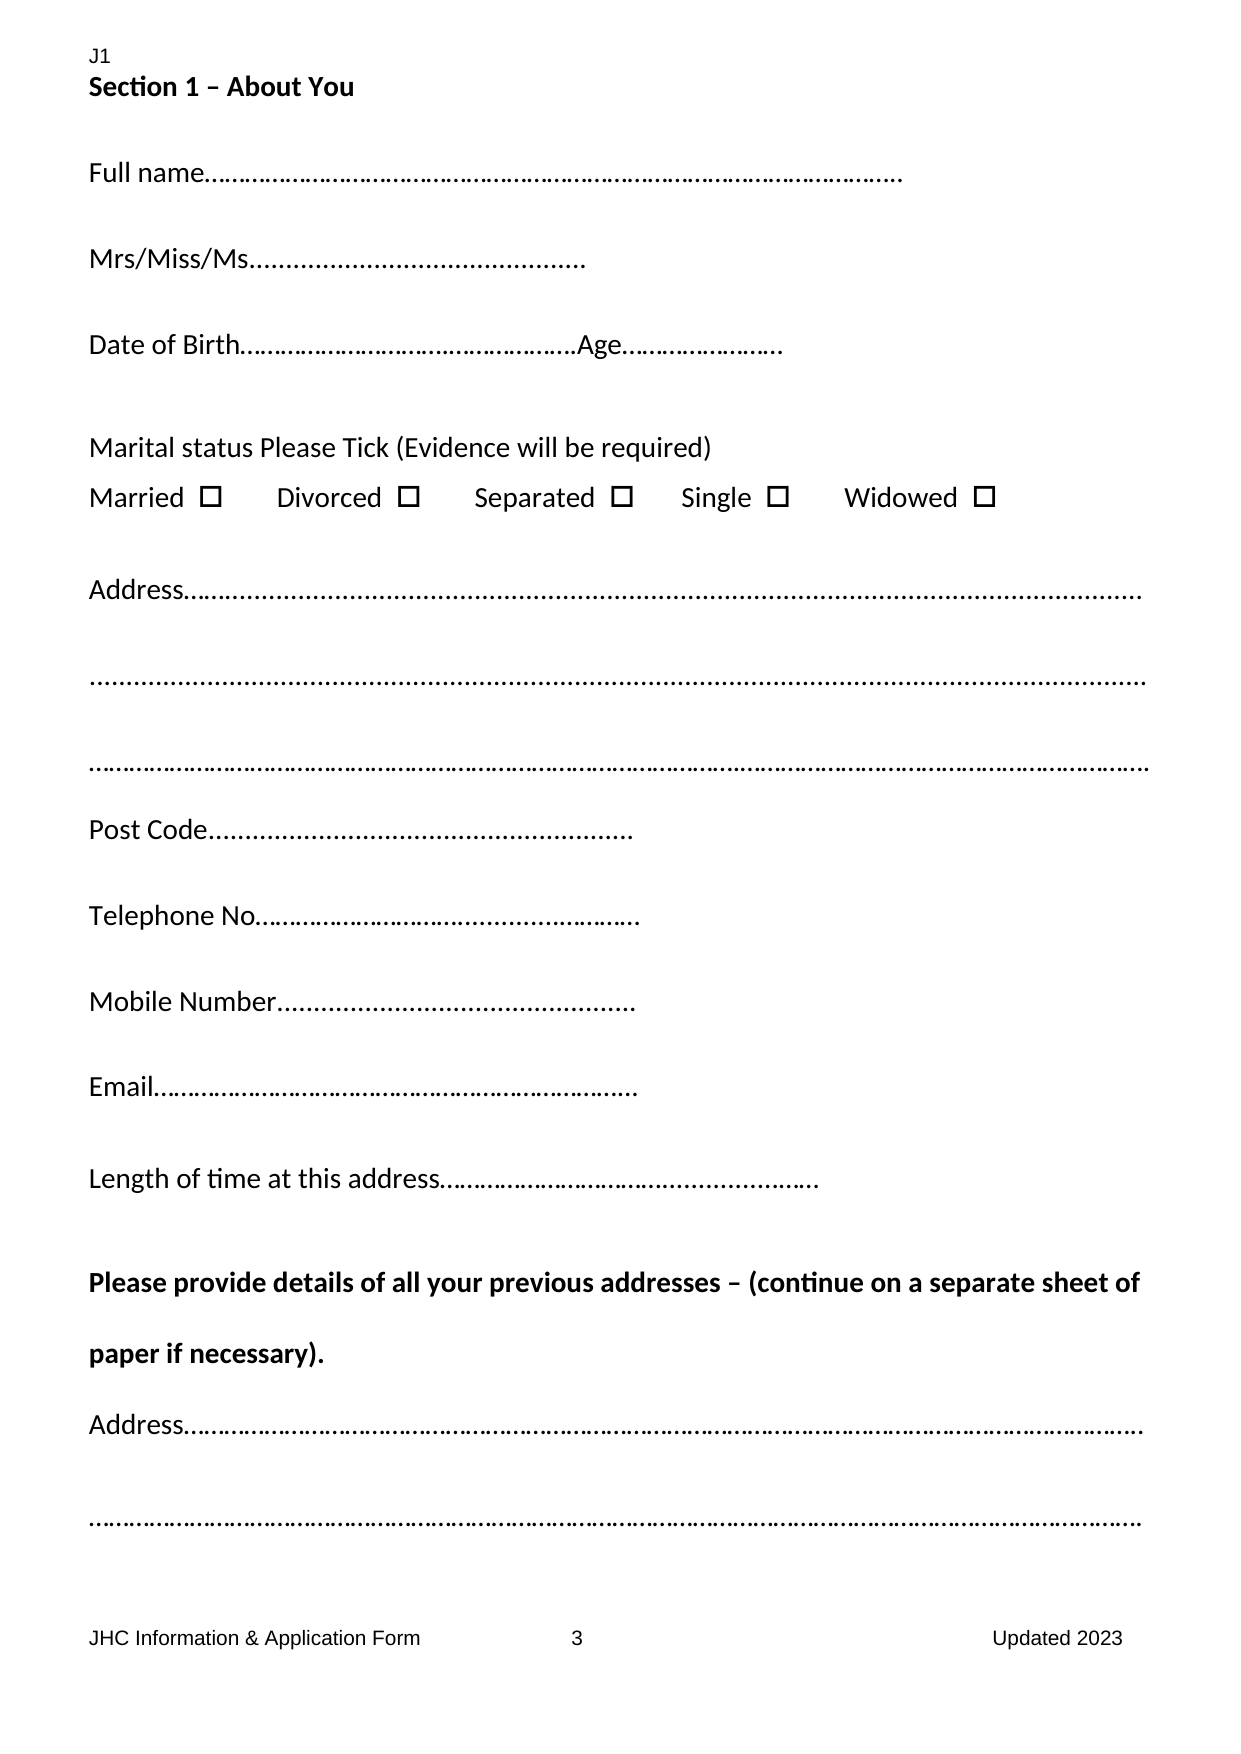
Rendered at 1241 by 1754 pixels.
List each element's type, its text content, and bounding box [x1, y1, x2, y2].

text Telephone No…………………………..............………… [89, 897, 1152, 932]
text Marital status Please Tick (Evidence will be required) [89, 429, 1152, 465]
text Length of time at this address……………………………................…… [89, 1161, 1152, 1196]
text Mobile Number................................................. [89, 983, 1152, 1018]
text Address…………………………………………………………………………………………………………………………….. [89, 1406, 1152, 1442]
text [89, 1498, 1152, 1534]
text …………………………………………………………………………………….……………………………………………………. [89, 743, 1152, 779]
text Address……............................................................................................................................. [89, 571, 1152, 607]
text Post Code.......................................................... [89, 811, 1152, 847]
text Full name………………………………………………………………………………………….. [89, 154, 1152, 190]
text Mrs/Miss/Ms.............................................. [89, 240, 1152, 276]
text Please provide details of all your previous addresses – (continue on a separate sheet of paper if necessary). [89, 1264, 1152, 1371]
text Married Divorced Separated Single Widowed [89, 479, 1152, 515]
text Date of Birth………………………….……………….Age…………………… [89, 326, 1152, 361]
text ................................................................................................................................................ [89, 657, 1152, 693]
text Section 1 – About You [89, 68, 1152, 104]
text Email……………………………………………………………... [89, 1068, 1152, 1104]
